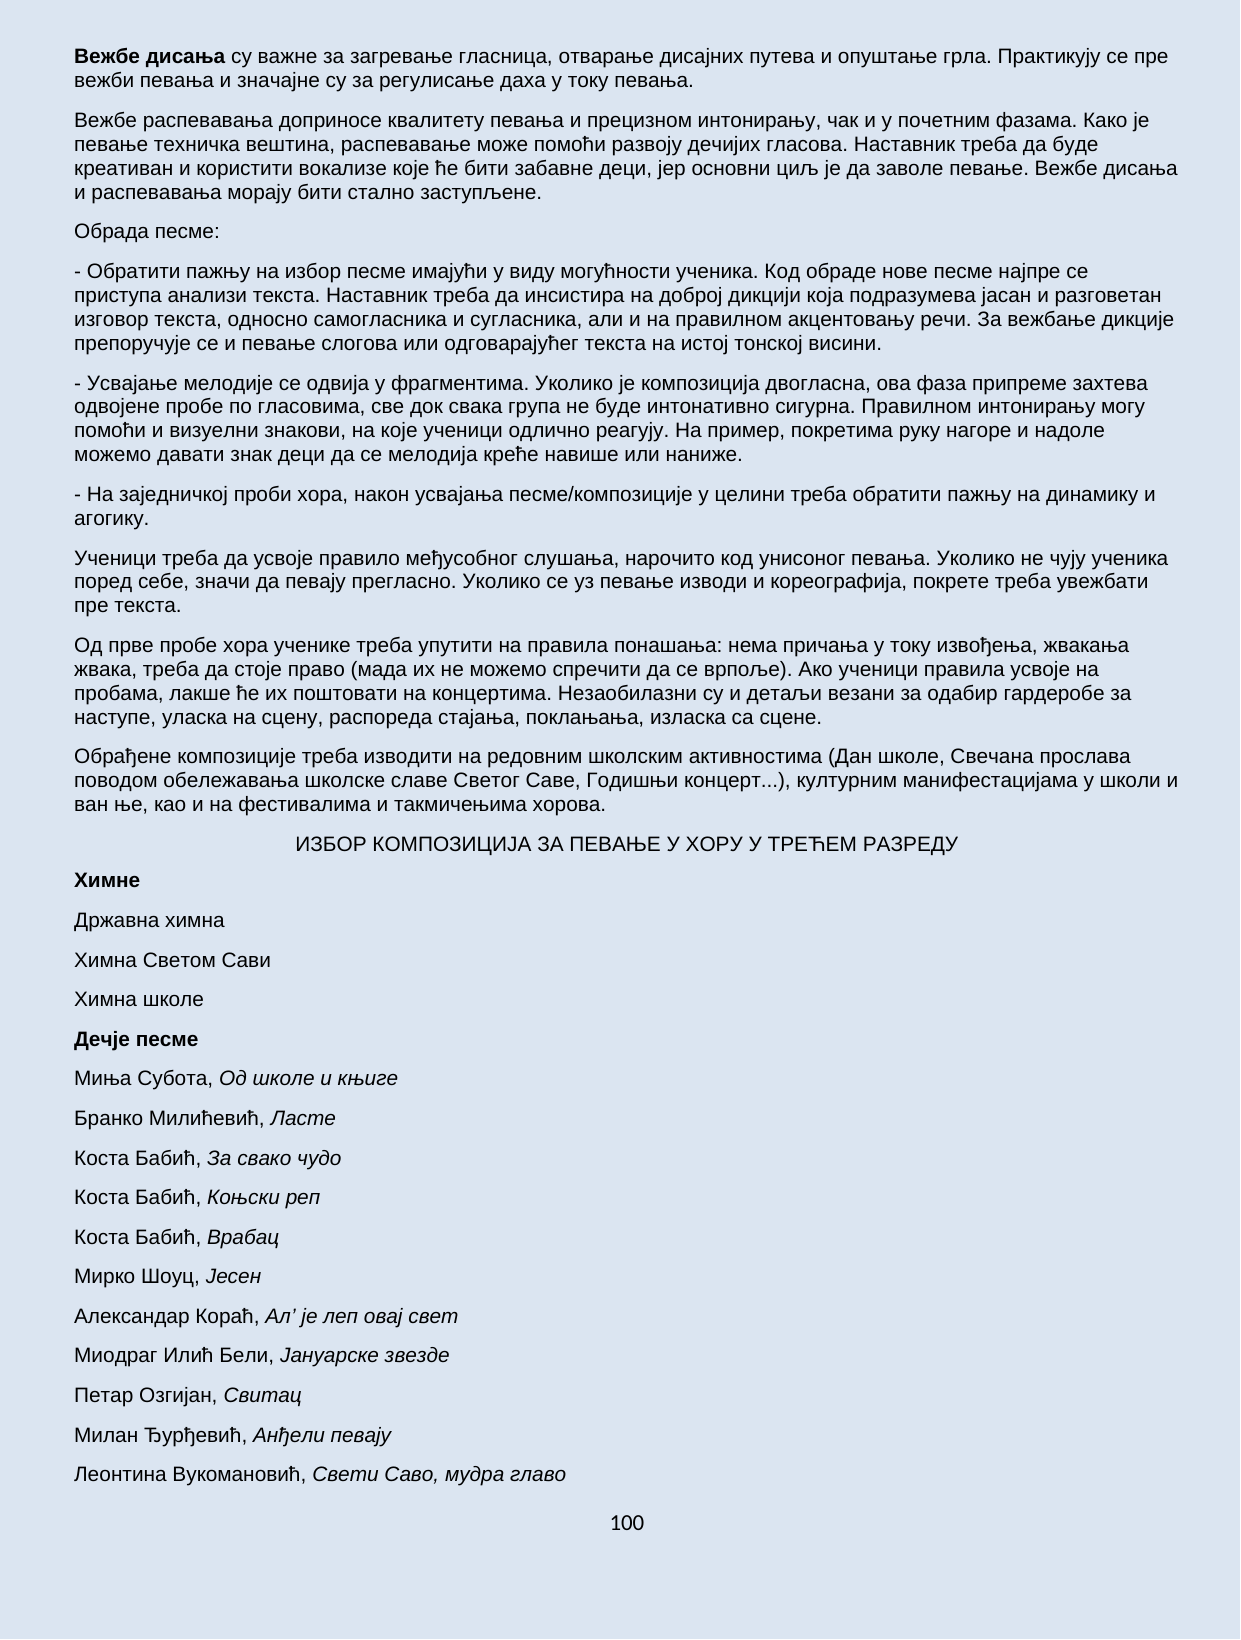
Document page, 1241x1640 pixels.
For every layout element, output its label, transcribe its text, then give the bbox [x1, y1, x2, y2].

text Државна химна [74, 908, 1180, 932]
text ИЗБОР КОМПОЗИЦИЈА ЗА ПЕВАЊЕ У ХОРУ У ТРЕЋЕМ РАЗРЕДУ [74, 832, 1180, 856]
text Химна Светом Сави [74, 947, 1180, 971]
text Дечје песме [74, 1027, 1180, 1051]
text Милан Ђурђевић, Анђели певају [74, 1422, 1180, 1446]
text Химне [74, 868, 1180, 892]
text - Усвајање мелодије се одвија у фрагментима. Уколико је композиција двогласна, ова фаза припреме захтева одвојене пробе по гласовима, све док свака група не буде интонативно сигурна. Правилном интонирању могу помоћи и визуелни знакови, на које ученици одлично реагују. На пример, покретима руку нагоре и надоле можемо давати знак деци да се мелодија креће навише или наниже. [74, 370, 1180, 466]
text Обрада песме: [74, 219, 1180, 243]
text Обрађене композиције треба изводити на редовним школским активностима (Дан школе, Свечана прослава поводом обележавања школске славе Светог Саве, Годишњи концерт...), културним манифестацијама у школи и ван ње, као и на фестивалима и такмичењима хорова. [74, 744, 1180, 816]
text Ученици треба да усвоје правило међусобног слушања, нарочито код унисоног певања. Уколико не чују ученика поред себе, значи да певају прегласно. Уколико се уз певање изводи и кореографија, покрете треба увежбати пре текста. [74, 545, 1180, 617]
text Коста Бабић, За свако чудо [74, 1145, 1180, 1169]
text Миодраг Илић Бели, Јануарске звезде [74, 1343, 1180, 1367]
text Миња Субота, Од школе и књиге [74, 1066, 1180, 1090]
text Од прве пробе хора ученике треба упутити на правила понашања: нема причања у току извођења, жвакања жвака, треба да стоје право (мада их не можемо спречити да се врпоље). Ако ученици правила усвоје на пробама, лакше ће их поштовати на концертима. Незаобилазни су и детаљи везани за одабир гардеробе за наступе, уласка на сцену, распореда стајања, поклањања, изласка са сцене. [74, 633, 1180, 729]
text Вежбе распевавања доприносе квалитету певања и прецизном интонирању, чак и у почетним фазама. Како је певање техничка вештина, распевавање може помоћи развоју дечијих гласова. Наставник треба да буде креативан и користити вокализе које ће бити забавне деци, јер основни циљ је да заволе певање. Вежбе дисања и распевавања морају бити стално заступљене. [74, 108, 1180, 204]
text Химна школе [74, 987, 1180, 1011]
text Бранко Милићевић, Ласте [74, 1106, 1180, 1130]
text - На заједничкој проби хора, након усвајања песме/композиције у целини треба обратити пажњу на динамику и агогику. [74, 482, 1180, 530]
text Мирко Шоуц, Јесен [74, 1264, 1180, 1288]
text Коста Бабић, Врабац [74, 1224, 1180, 1248]
text Коста Бабић, Коњски реп [74, 1185, 1180, 1209]
text Александар Кораћ, Ал’ је леп овај свет [74, 1304, 1180, 1328]
text Петар Озгијан, Свитац [74, 1383, 1180, 1407]
text - Обратити пажњу на избор песме имајући у виду могућности ученика. Код обраде нове песме најпре се приступа анализи текста. Наставник треба да инсистира на доброј дикцији која подразумева јасан и разговетан изговор текста, односно самогласника и сугласника, али и на правилном акцентовању речи. За вежбање дикције препоручује се и певање слогова или одговарајућег текста на истој тонској висини. [74, 259, 1180, 355]
text Вежбе дисања су важне за загревање гласница, отварање дисајних путева и опуштање грла. Практикују се пре вежби певања и значајне су за регулисање даха у току певања. [74, 44, 1180, 92]
text Леонтина Вукомановић, Свети Саво, мудра главо [74, 1462, 1180, 1486]
